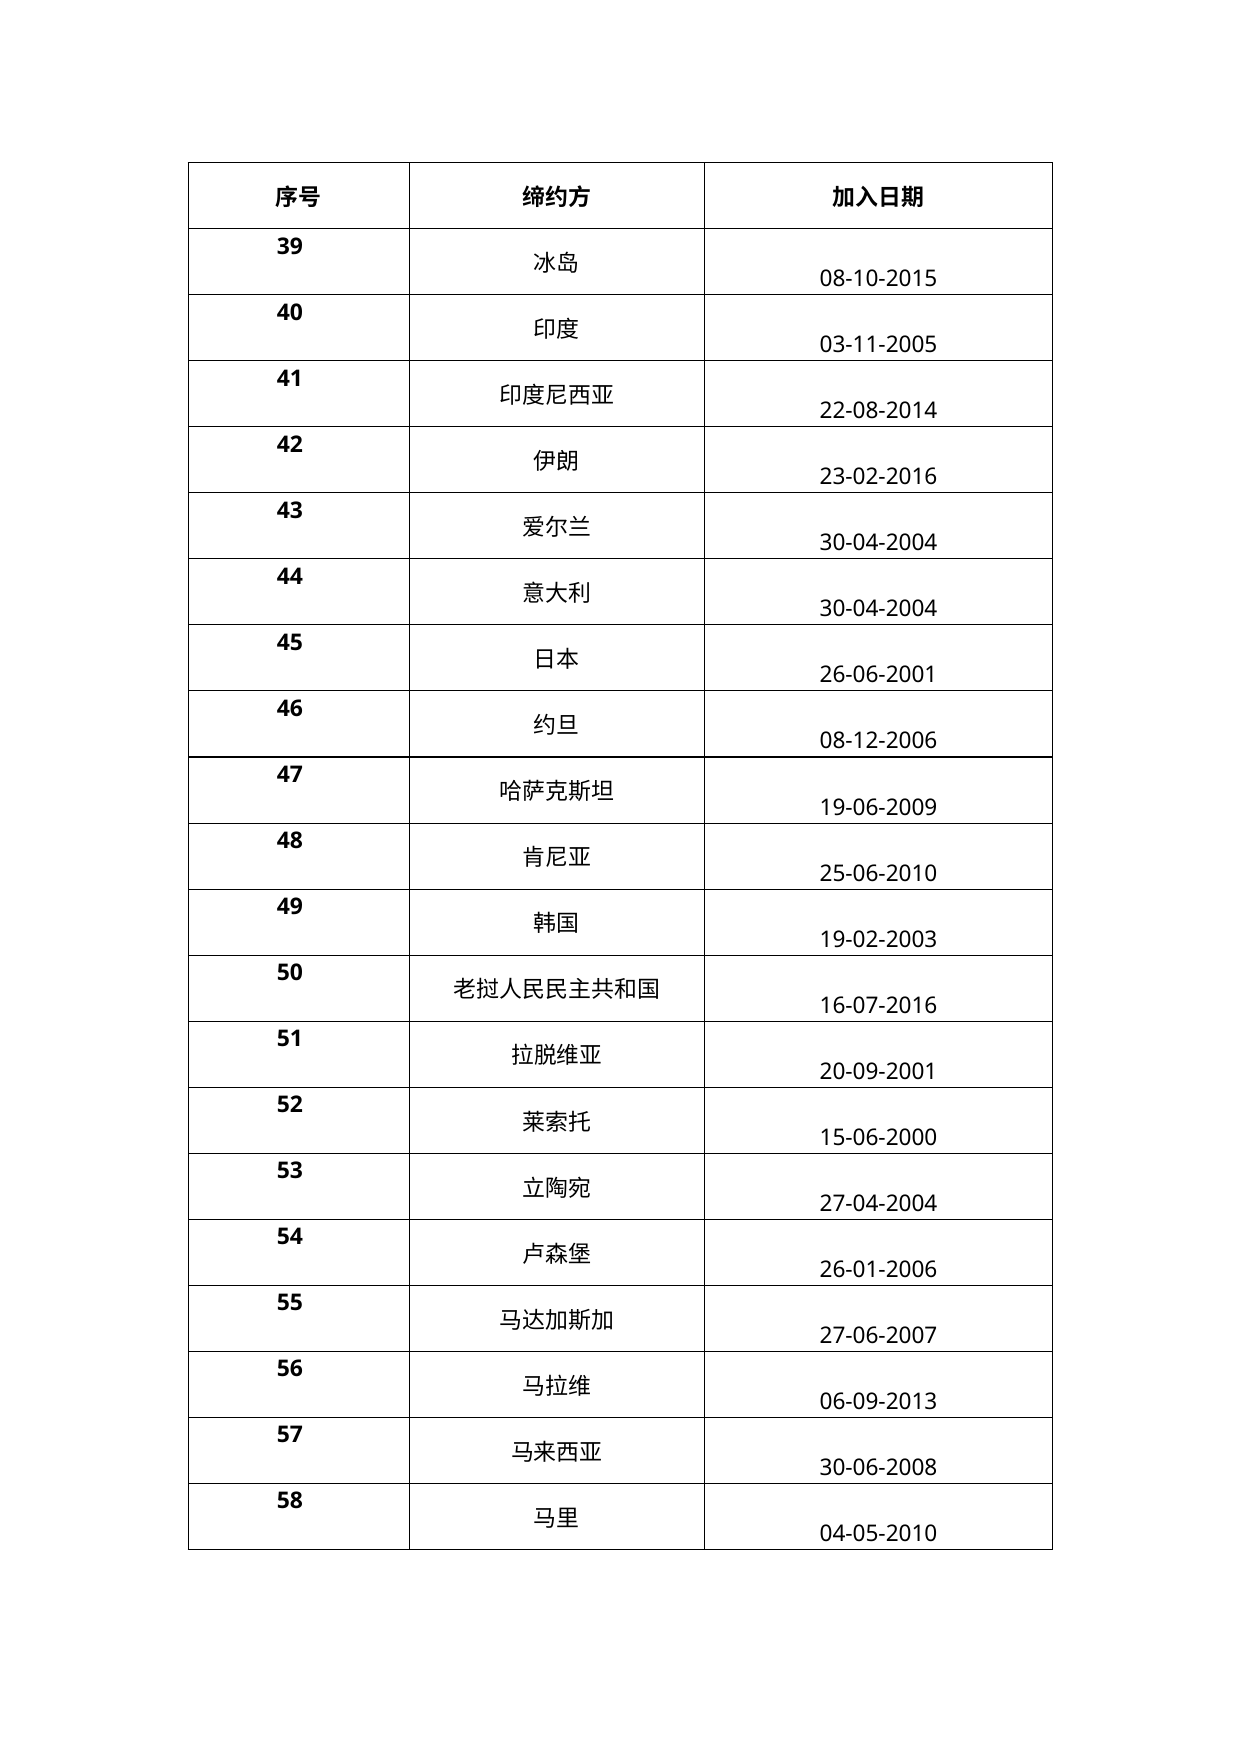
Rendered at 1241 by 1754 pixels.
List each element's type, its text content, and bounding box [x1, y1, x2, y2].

table_cell 印度尼西亚 [410, 361, 704, 426]
table_cell 08-12-2006 [705, 691, 1052, 756]
table_cell 19-06-2009 [705, 758, 1052, 822]
table_cell 26-01-2006 [705, 1220, 1052, 1285]
table_cell [189, 1154, 409, 1219]
table_cell [189, 1418, 409, 1483]
table_cell [189, 1286, 409, 1351]
table_cell 30-06-2008 [705, 1418, 1052, 1483]
table_cell [189, 361, 409, 426]
table_cell [189, 427, 409, 492]
table_cell 30-04-2004 [705, 559, 1052, 624]
table_cell 20-09-2001 [705, 1022, 1052, 1087]
table_cell [189, 559, 409, 624]
table_cell 08-10-2015 [705, 229, 1052, 294]
table_cell 19-02-2003 [705, 890, 1052, 954]
table_cell 23-02-2016 [705, 427, 1052, 492]
table_header 序号 [189, 163, 409, 228]
table_cell 马来西亚 [410, 1418, 704, 1483]
table_cell 肯尼亚 [410, 824, 704, 888]
table_cell [189, 758, 409, 822]
table_cell 27-04-2004 [705, 1154, 1052, 1219]
table_cell [189, 295, 409, 360]
table_cell 爱尔兰 [410, 493, 704, 558]
table_cell 日本 [410, 625, 704, 690]
table_cell [189, 824, 409, 888]
table_cell [189, 1352, 409, 1417]
table_cell [189, 691, 409, 756]
table_cell 30-04-2004 [705, 493, 1052, 558]
table_cell 04-05-2010 [705, 1484, 1052, 1549]
table_cell 哈萨克斯坦 [410, 758, 704, 822]
table_cell 马达加斯加 [410, 1286, 704, 1351]
table_cell 印度 [410, 295, 704, 360]
table_cell 冰岛 [410, 229, 704, 294]
table_cell 马拉维 [410, 1352, 704, 1417]
table_cell [189, 890, 409, 954]
table_cell 25-06-2010 [705, 824, 1052, 888]
table_header 加入日期 [705, 163, 1052, 228]
table_cell [189, 493, 409, 558]
table_cell 15-06-2000 [705, 1088, 1052, 1153]
table_cell 27-06-2007 [705, 1286, 1052, 1351]
table_cell 老挝人民民主共和国 [410, 956, 704, 1021]
table_cell [189, 229, 409, 294]
table_cell [189, 1022, 409, 1087]
table_cell 伊朗 [410, 427, 704, 492]
table_cell 拉脱维亚 [410, 1022, 704, 1087]
table_cell 莱索托 [410, 1088, 704, 1153]
table_cell [189, 1088, 409, 1153]
table_cell 马里 [410, 1484, 704, 1549]
table_cell 22-08-2014 [705, 361, 1052, 426]
table_cell 意大利 [410, 559, 704, 624]
table_cell [189, 956, 409, 1021]
table_cell 06-09-2013 [705, 1352, 1052, 1417]
table_cell 03-11-2005 [705, 295, 1052, 360]
table_cell [189, 1484, 409, 1549]
table_cell 16-07-2016 [705, 956, 1052, 1021]
table_cell 卢森堡 [410, 1220, 704, 1285]
table_cell 26-06-2001 [705, 625, 1052, 690]
table_header 缔约方 [410, 163, 704, 228]
table_cell [189, 625, 409, 690]
table_cell 立陶宛 [410, 1154, 704, 1219]
table_cell [189, 1220, 409, 1285]
table_cell 约旦 [410, 691, 704, 756]
table_cell 韩国 [410, 890, 704, 954]
